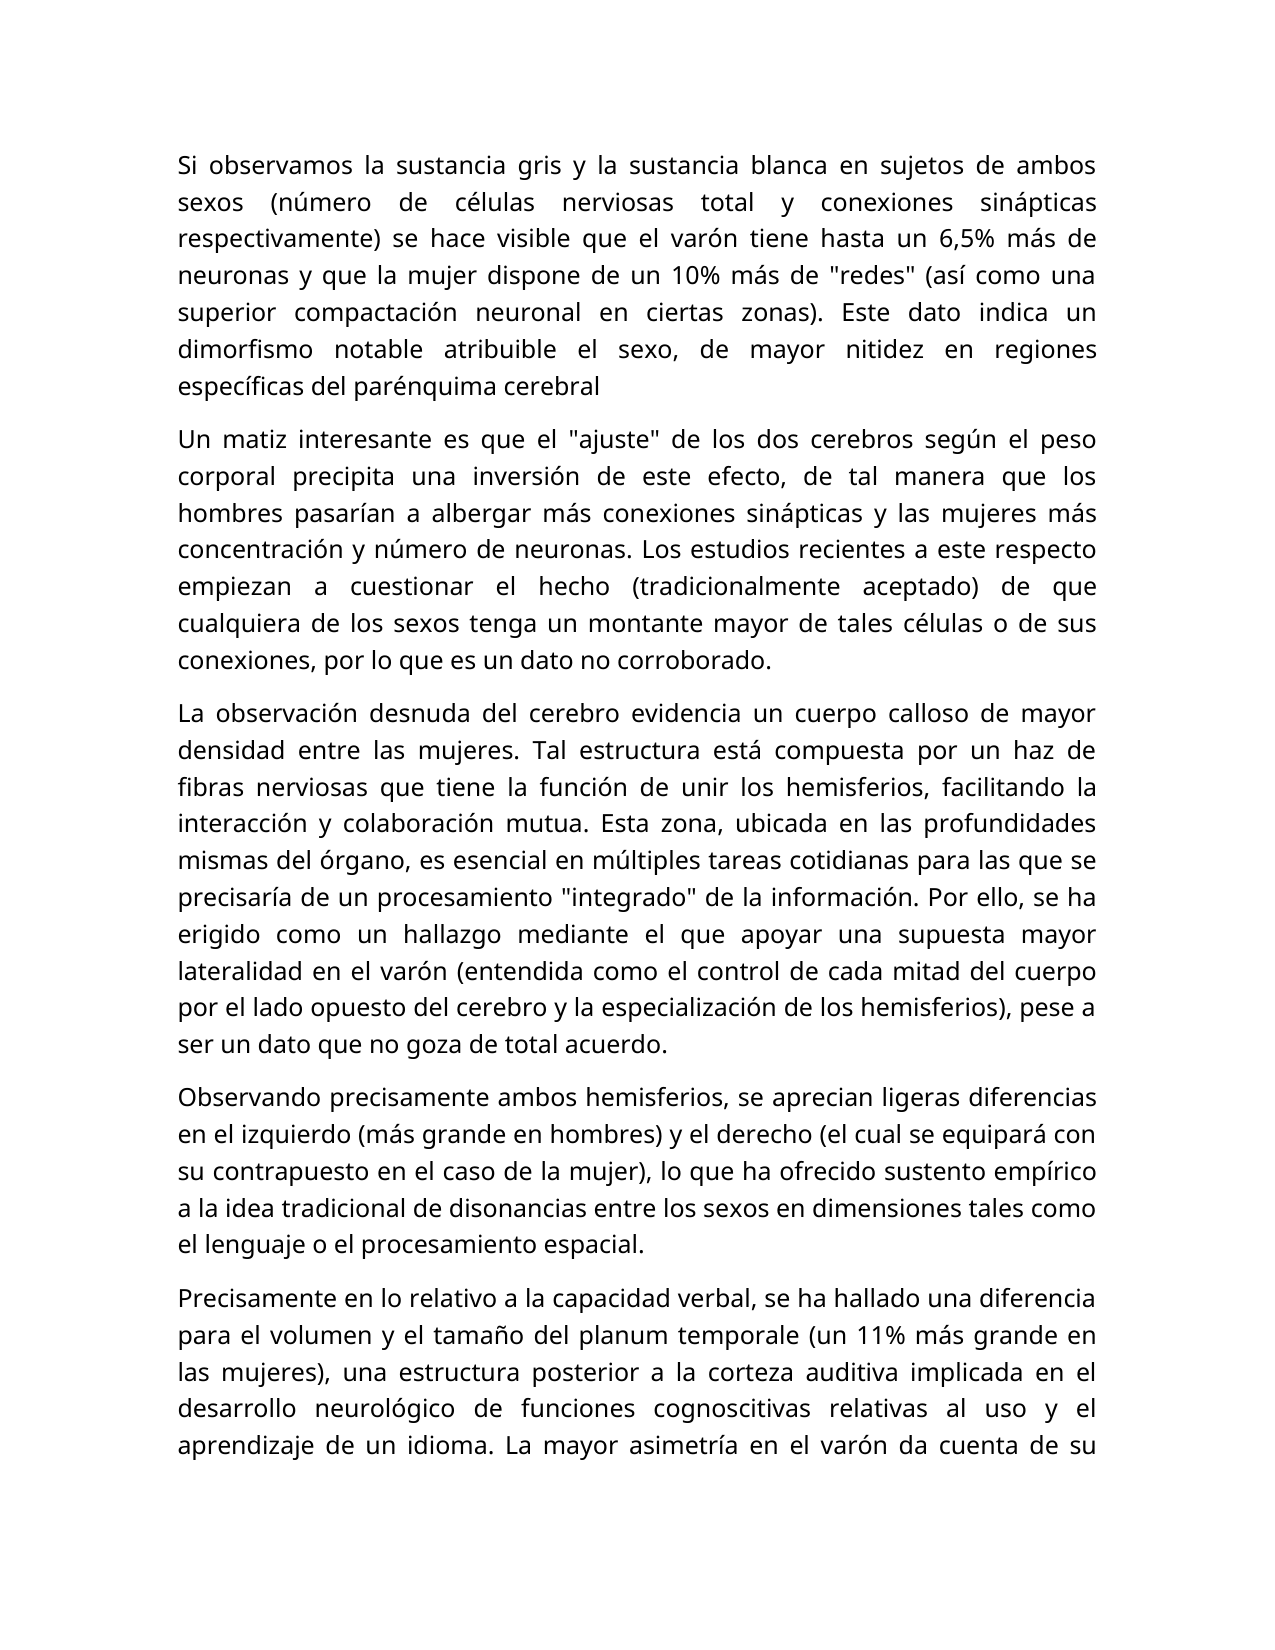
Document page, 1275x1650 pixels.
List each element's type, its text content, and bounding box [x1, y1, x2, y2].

text La observación desnuda del cerebro evidencia un cuerpo calloso de mayor densidad entre las mujeres. Tal estructura está compuesta por un haz de fibras nerviosas que tiene la función de unir los hemisferios, facilitando la interacción y colaboración mutua. Esta zona, ubicada en las profundidades mismas del órgano, es esencial en múltiples tareas cotidianas para las que se precisaría de un procesamiento "integrado" de la información. Por ello, se ha erigido como un hallazgo mediante el que apoyar una supuesta mayor lateralidad en el varón (entendida como el control de cada mitad del cuerpo por el lado opuesto del cerebro y la especialización de los hemisferios), pese a ser un dato que no goza de total acuerdo. [177, 696, 1098, 1061]
text Un matiz interesante es que el "ajuste" de los dos cerebros según el peso corporal precipita una inversión de este efecto, de tal manera que los hombres pasarían a albergar más conexiones sinápticas y las mujeres más concentración y número de neuronas. Los estudios recientes a este respecto empiezan a cuestionar el hecho (tradicionalmente aceptado) de que cualquiera de los sexos tenga un montante mayor de tales células o de sus conexiones, por lo que es un dato no corroborado. [177, 422, 1098, 676]
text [177, 1281, 1098, 1462]
text Si observamos la sustancia gris y la sustancia blanca en sujetos de ambos sexos (número de células nerviosas total y conexiones sinápticas respectivamente) se hace visible que el varón tiene hasta un 6,5% más de neuronas y que la mujer dispone de un 10% más de "redes" (así como una superior compactación neuronal en ciertas zonas). Este dato indica un dimorfismo notable atribuible el sexo, de mayor nitidez en regiones específicas del parénquima cerebral [177, 148, 1098, 402]
text Observando precisamente ambos hemisferios, se aprecian ligeras diferencias en el izquierdo (más grande en hombres) y el derecho (el cual se equipará con su contrapuesto en el caso de la mujer), lo que ha ofrecido sustento empírico a la idea tradicional de disonancias entre los sexos en dimensiones tales como el lenguaje o el procesamiento espacial. [177, 1080, 1098, 1261]
